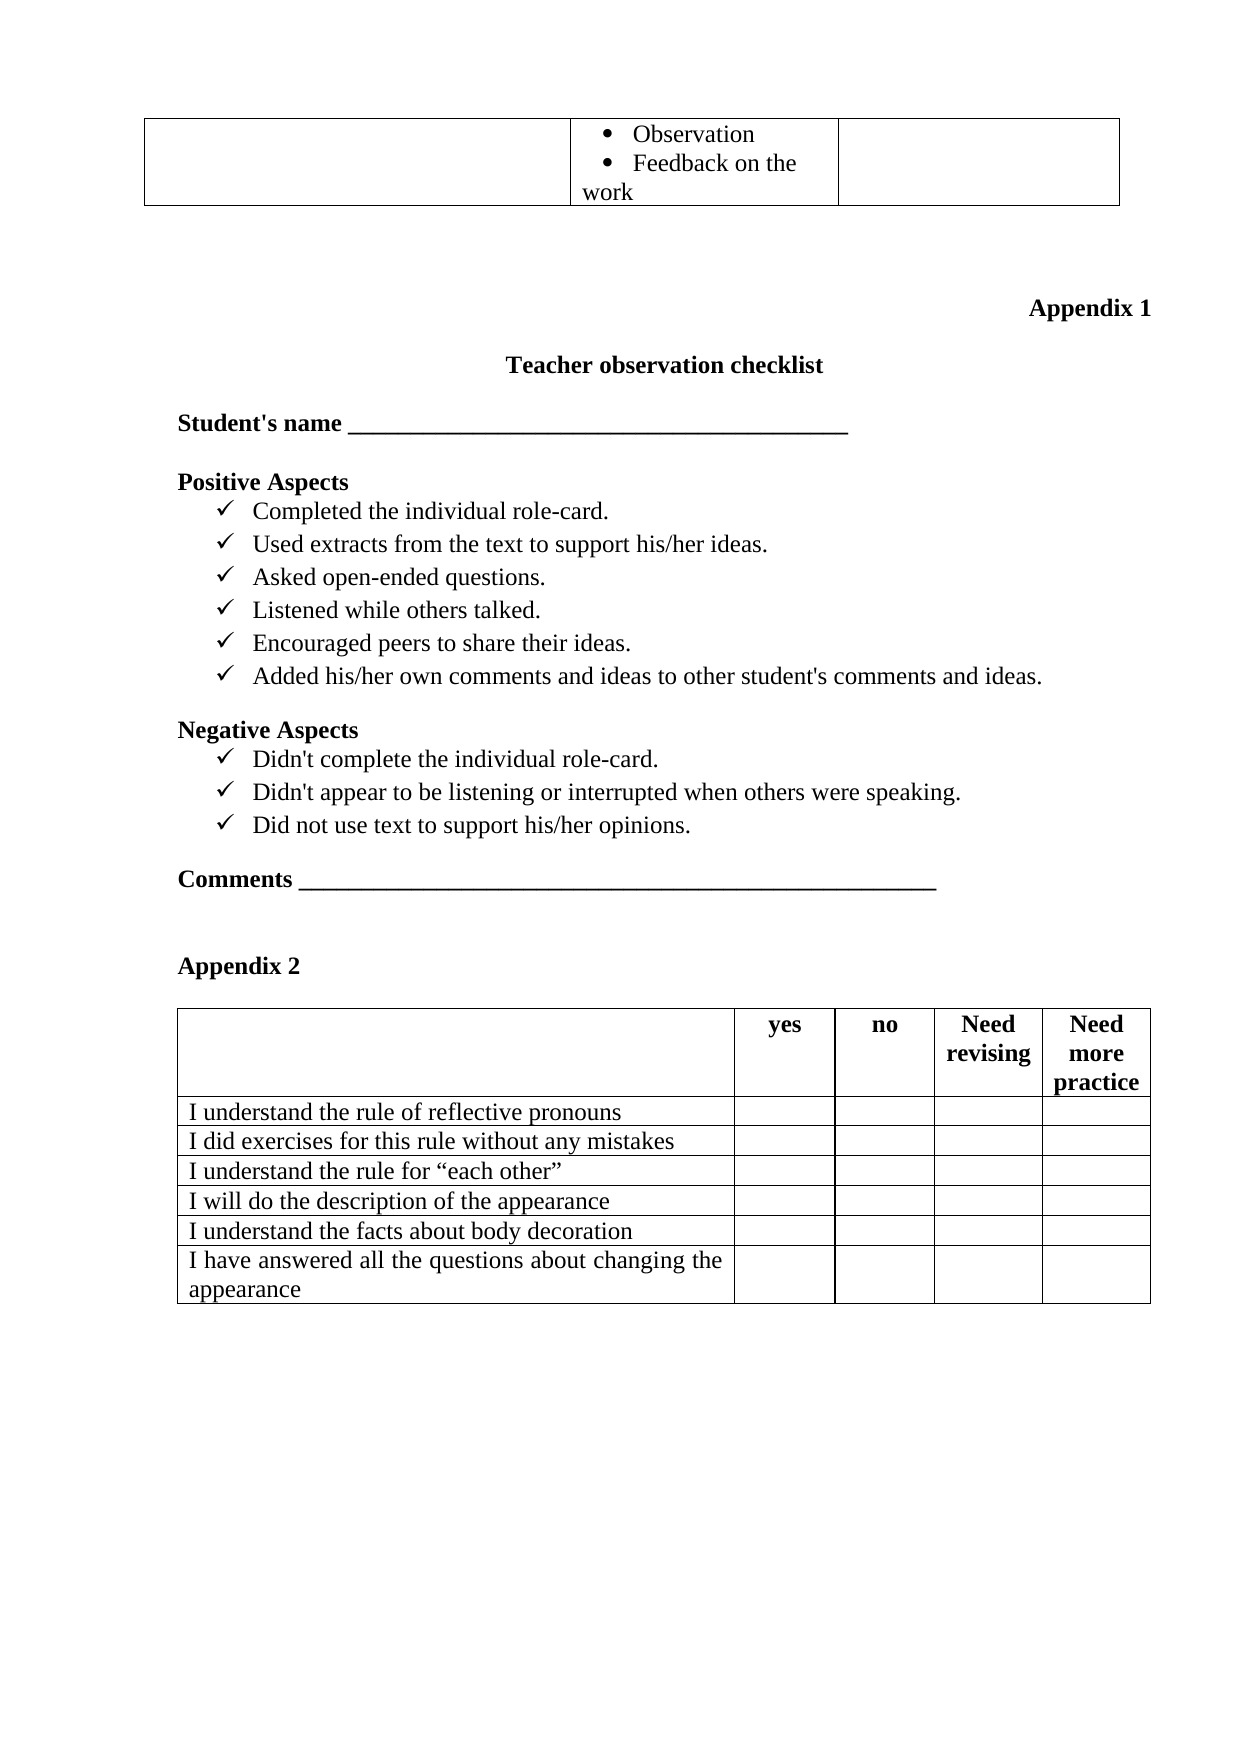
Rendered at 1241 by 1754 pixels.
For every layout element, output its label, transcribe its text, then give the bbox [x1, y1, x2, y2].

text Positive Aspects [177, 467, 1152, 496]
table_cell [735, 1216, 834, 1244]
text Appendix 1 [177, 293, 1152, 321]
table_cell [935, 1097, 1042, 1125]
table_cell I did exercises for this rule without any mistakes [178, 1126, 734, 1155]
list Encouraged peers to share their ideas. [215, 628, 1152, 657]
table_cell [1043, 1126, 1150, 1155]
table_cell I understand the rule of reflective pronouns [178, 1097, 734, 1125]
table_cell [935, 1216, 1042, 1244]
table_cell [571, 119, 838, 205]
table_cell [935, 1126, 1042, 1155]
table_cell [836, 1097, 934, 1125]
list Didn't complete the individual role-card. [215, 744, 1152, 773]
table_cell [735, 1097, 834, 1125]
table_cell [1043, 1186, 1150, 1215]
table_header yes [735, 1009, 834, 1096]
table_cell [735, 1246, 834, 1303]
table_cell [735, 1186, 834, 1215]
list Didn't appear to be listening or interrupted when others were speaking. [215, 777, 1152, 806]
table_cell [1043, 1097, 1150, 1125]
table_cell [836, 1186, 934, 1215]
table_cell [1043, 1156, 1150, 1185]
table_cell [935, 1186, 1042, 1215]
table_cell [1043, 1216, 1150, 1244]
text Comments ___________________________________________________ [177, 864, 1152, 893]
table_cell [836, 1156, 934, 1185]
table_header no [836, 1009, 934, 1096]
table_cell [735, 1126, 834, 1155]
list Used extracts from the text to support his/her ideas. [215, 529, 1152, 558]
table_cell [836, 1246, 934, 1303]
text Negative Aspects [177, 715, 1152, 744]
table_cell [935, 1246, 1042, 1303]
table_cell [735, 1156, 834, 1185]
text Appendix 2 [177, 951, 1152, 979]
text Teacher observation checklist [177, 350, 1152, 379]
table_cell [1043, 1246, 1150, 1303]
list Listened while others talked. [215, 595, 1152, 624]
table_cell [836, 1126, 934, 1155]
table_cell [839, 119, 1119, 205]
list Asked open-ended questions. [215, 562, 1152, 591]
table_cell I understand the facts about body decoration [178, 1216, 734, 1244]
table_cell [935, 1156, 1042, 1185]
table_cell I have answered all the questions about changing the appearance [178, 1246, 734, 1303]
list Did not use text to support his/her opinions. [215, 810, 1152, 839]
list Completed the individual role-card. [215, 496, 1152, 525]
list Added his/her own comments and ideas to other student's comments and ideas. [215, 661, 1152, 690]
table_cell I understand the rule for “each other” [178, 1156, 734, 1185]
text Student's name ________________________________________ [177, 408, 1152, 438]
table_cell [836, 1216, 934, 1244]
table_cell I will do the description of the appearance [178, 1186, 734, 1215]
table_header [178, 1009, 734, 1096]
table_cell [145, 119, 570, 205]
table_header Need revising [935, 1009, 1042, 1096]
table_header Need more practice [1043, 1009, 1150, 1096]
